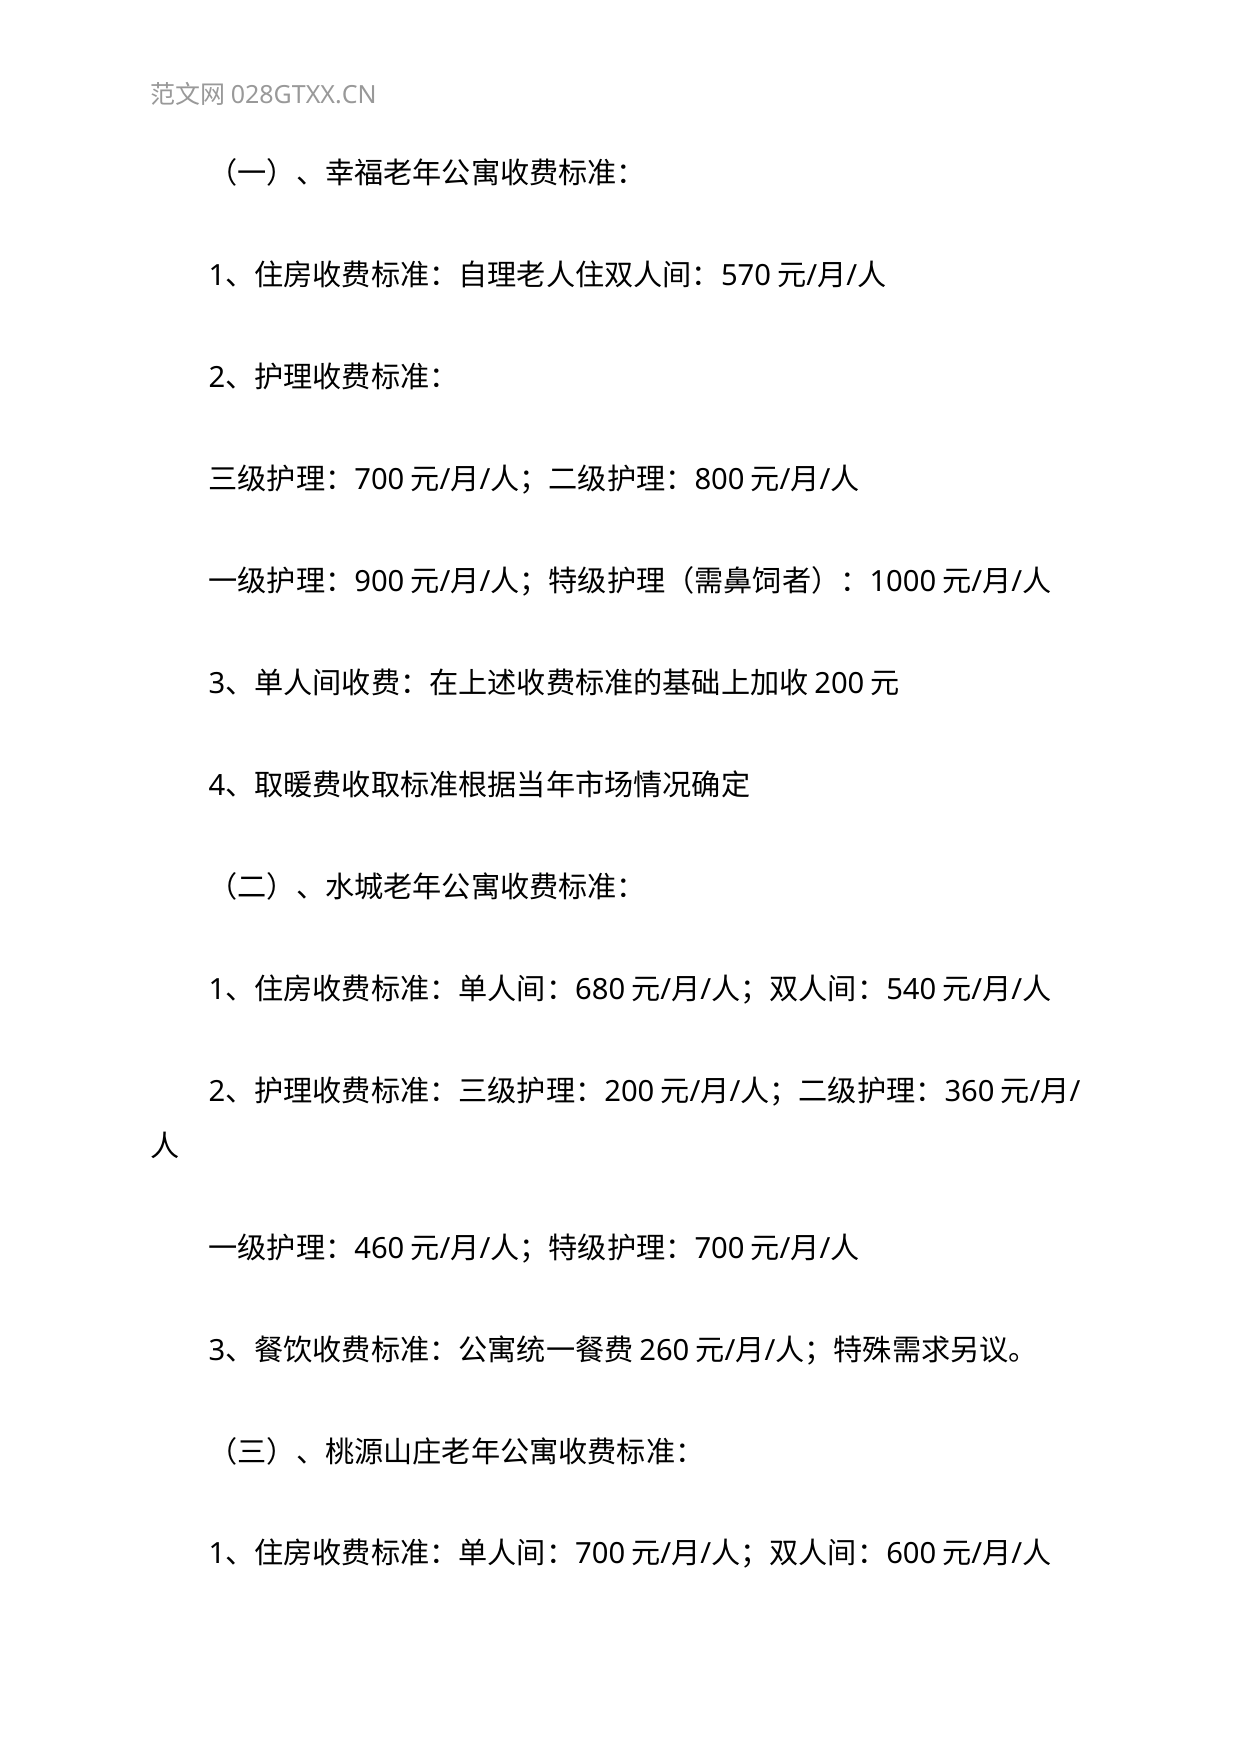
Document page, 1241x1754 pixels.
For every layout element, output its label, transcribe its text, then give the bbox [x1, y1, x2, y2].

text （二）、水城老年公寓收费标准： [150, 864, 1090, 906]
text 2、护理收费标准： [150, 354, 1090, 396]
text 1、住房收费标准：单人间：700元/月/人；双人间：600元/月/人 [150, 1530, 1090, 1572]
text 三级护理：700元/月/人；二级护理：800元/月/人 [150, 456, 1090, 498]
text （三）、桃源山庄老年公寓收费标准： [150, 1428, 1090, 1470]
text 3、单人间收费：在上述收费标准的基础上加收200元 [150, 660, 1090, 702]
text 4、取暖费收取标准根据当年市场情况确定 [150, 762, 1090, 804]
text 一级护理：460元/月/人；特级护理：700元/月/人 [150, 1224, 1090, 1267]
text 2、护理收费标准：三级护理：200元/月/人；二级护理：360元/月/人 [150, 1067, 1090, 1165]
text 3、餐饮收费标准：公寓统一餐费260元/月/人；特殊需求另议。 [150, 1326, 1090, 1368]
text 1、住房收费标准：单人间：680元/月/人；双人间：540元/月/人 [150, 965, 1090, 1008]
text 1、住房收费标准：自理老人住双人间：570元/月/人 [150, 252, 1090, 294]
text 一级护理：900元/月/人；特级护理（需鼻饲者）：1000元/月/人 [150, 558, 1090, 600]
text （一）、幸福老年公寓收费标准： [150, 150, 1090, 192]
